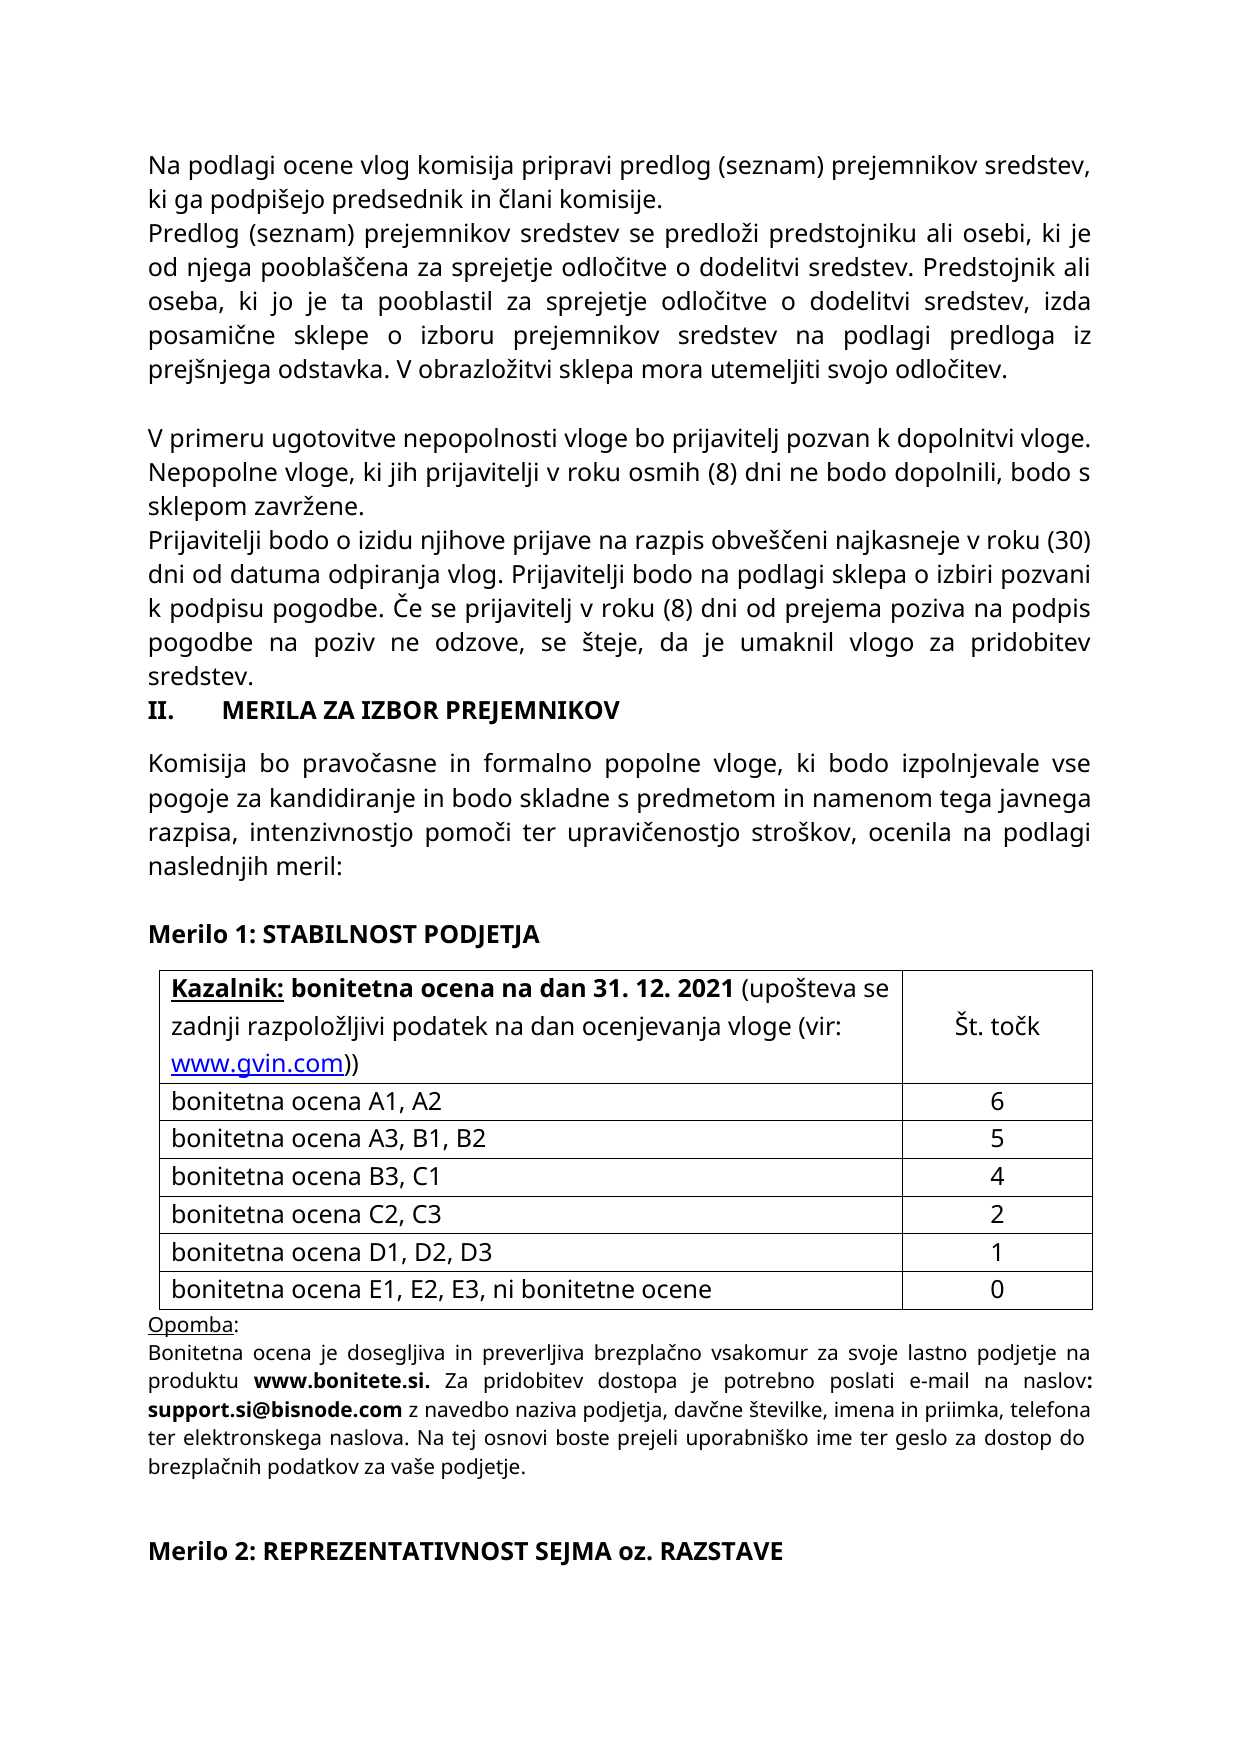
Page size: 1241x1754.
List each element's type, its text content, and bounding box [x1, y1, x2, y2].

table_cell bonitetna ocena E1, E2, E3, ni bonitetne ocene [160, 1272, 902, 1309]
table_cell bonitetna ocena D1, D2, D3 [160, 1234, 902, 1271]
text Merilo 2: REPREZENTATIVNOST SEJMA oz. RAZSTAVE [148, 1534, 1092, 1568]
table_cell 6 [903, 1084, 1092, 1120]
table_header Kazalnik: bonitetna ocena na dan 31. 12. 2021 (upošteva se zadnji razpoložljivi podatek na dan ocenjevanja vloge (vir: www.gvin.com)) [160, 971, 902, 1082]
text Predlog (seznam) prejemnikov sredstev se predloži predstojniku ali osebi, ki je od njega pooblaščena za sprejetje odločitve o dodelitvi sredstev. Predstojnik ali oseba, ki jo je ta pooblastil za sprejetje odločitve o dodelitvi sredstev, izda posamične sklepe o izboru prejemnikov sredstev na podlagi predloga iz prejšnjega odstavka. V obrazložitvi sklepa mora utemeljiti svojo odločitev. [148, 216, 1092, 386]
table_header Št. točk [903, 971, 1092, 1082]
text Bonitetna ocena je dosegljiva in preverljiva brezplačno vsakomur za svoje lastno podjetje na produktu www.bonitete.si. Za pridobitev dostopa je potrebno poslati e-mail na naslov: support.si@bisnode.com z navedbo naziva podjetja, davčne številke, imena in priimka, telefona ter elektronskega naslova. Na tej osnovi boste prejeli uporabniško ime ter geslo za dostop do brezplačnih podatkov za vaše podjetje. [148, 1338, 1092, 1480]
table_cell 4 [903, 1159, 1092, 1196]
text Komisija bo pravočasne in formalno popolne vloge, ki bodo izpolnjevale vse pogoje za kandidiranje in bodo skladne s predmetom in namenom tega javnega razpisa, intenzivnostjo pomoči ter upravičenostjo stroškov, ocenila na podlagi naslednjih meril: [148, 746, 1092, 882]
table_cell 5 [903, 1121, 1092, 1158]
table_cell 0 [903, 1272, 1092, 1309]
table_cell 1 [903, 1234, 1092, 1271]
table_cell bonitetna ocena A3, B1, B2 [160, 1121, 902, 1158]
text Na podlagi ocene vlog komisija pripravi predlog (seznam) prejemnikov sredstev, ki ga podpišejo predsednik in člani komisije. [148, 148, 1092, 216]
table_cell bonitetna ocena C2, C3 [160, 1197, 902, 1233]
text Merilo 1: STABILNOST PODJETJA [148, 916, 1092, 951]
table_cell bonitetna ocena B3, C1 [160, 1159, 902, 1196]
table_cell 2 [903, 1197, 1092, 1233]
text II. MERILA ZA IZBOR PREJEMNIKOV [148, 693, 1092, 727]
text Opomba: [148, 1310, 1092, 1338]
text V primeru ugotovitve nepopolnosti vloge bo prijavitelj pozvan k dopolnitvi vloge. Nepopolne vloge, ki jih prijavitelji v roku osmih (8) dni ne bodo dopolnili, bodo s sklepom zavržene. [148, 420, 1092, 522]
table_cell bonitetna ocena A1, A2 [160, 1084, 902, 1120]
text Prijavitelji bodo o izidu njihove prijave na razpis obveščeni najkasneje v roku (30) dni od datuma odpiranja vlog. Prijavitelji bodo na podlagi sklepa o izbiri pozvani k podpisu pogodbe. Če se prijavitelj v roku (8) dni od prejema poziva na podpis pogodbe na poziv ne odzove, se šteje, da je umaknil vlogo za pridobitev sredstev. [148, 522, 1092, 693]
